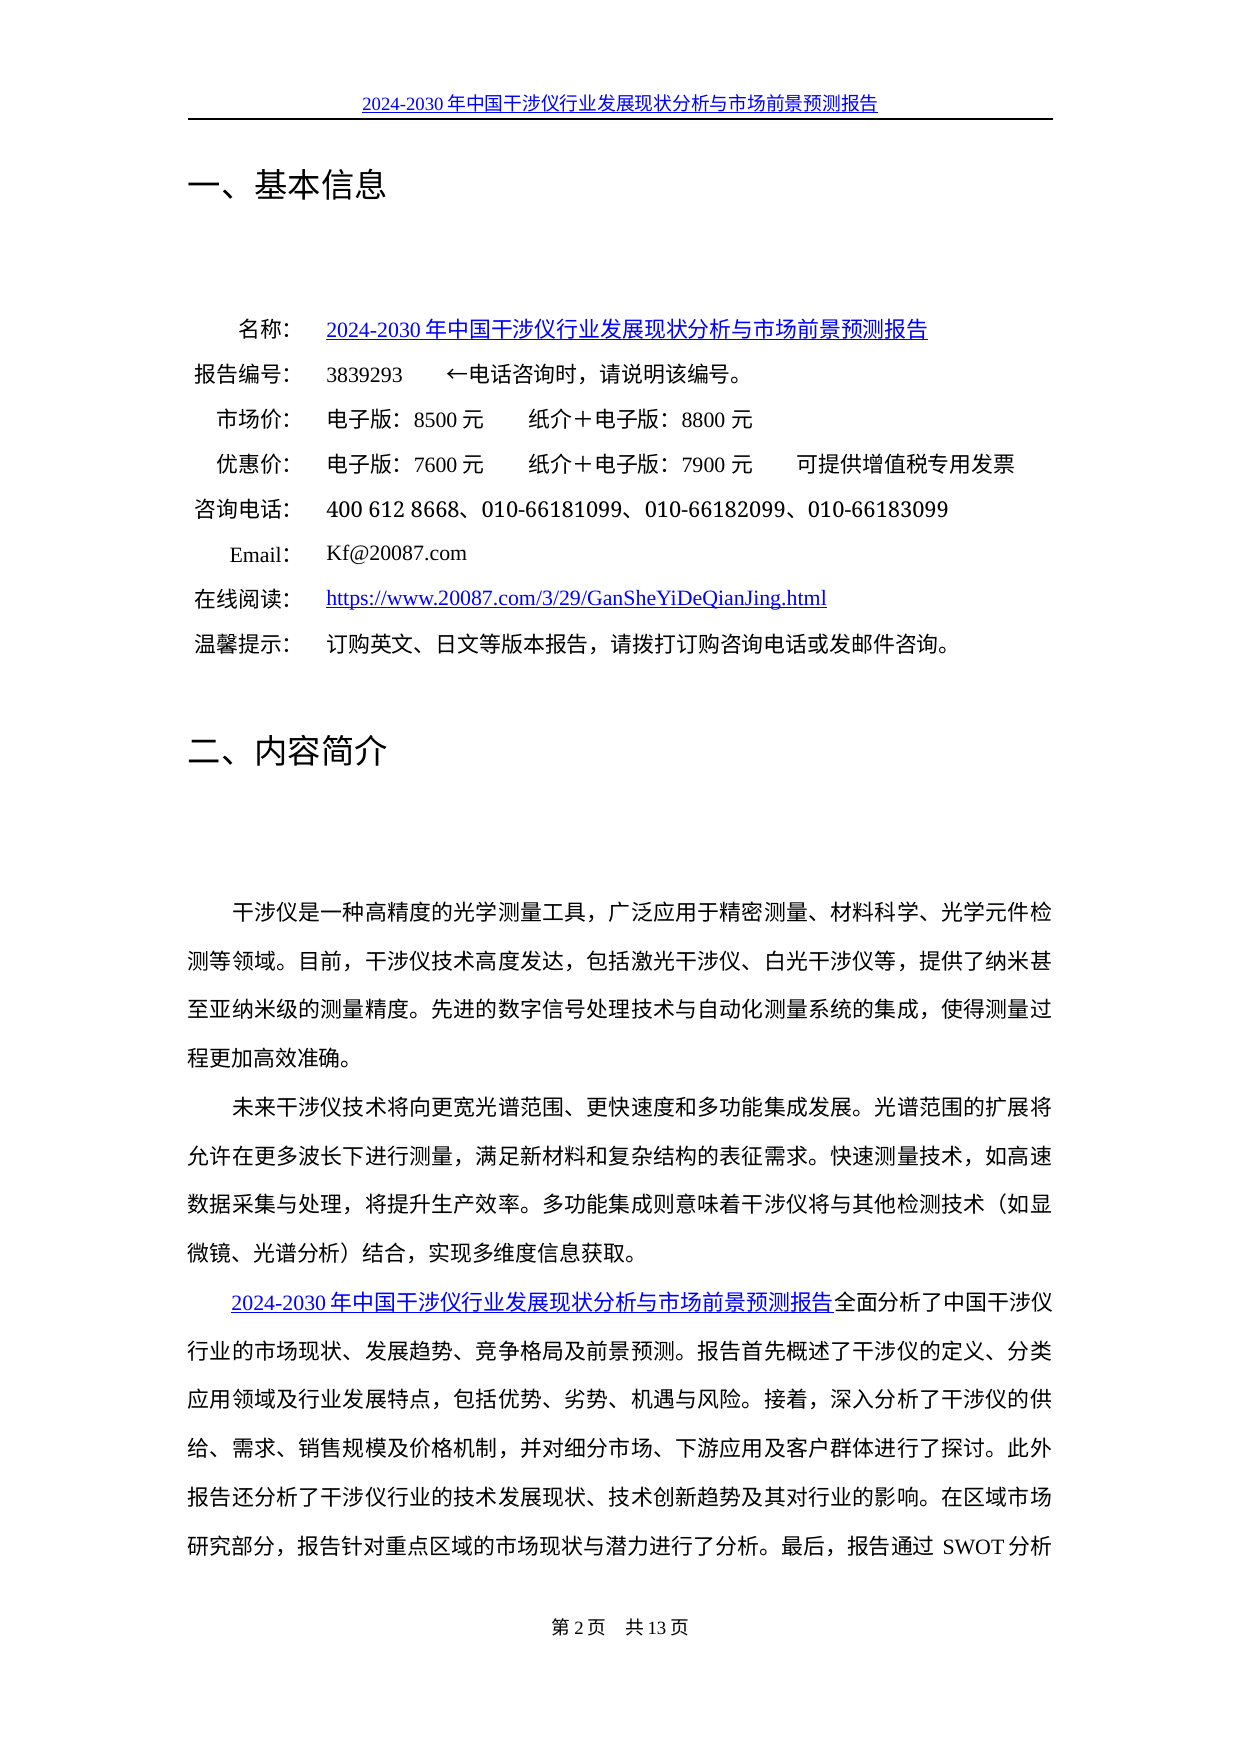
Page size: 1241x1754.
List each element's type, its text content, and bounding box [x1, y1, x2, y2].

table_cell Email： [167, 537, 315, 582]
table_header 2024-2030年中国干涉仪行业发展现状分析与市场前景预测报告 [315, 312, 1073, 357]
table_cell 3839293 ←电话咨询时，请说明该编号。 [315, 357, 1073, 402]
table_cell 咨询电话： [167, 492, 315, 537]
table_cell 温馨提示： [167, 627, 315, 672]
table_cell 400 612 8668、010-66181099、010-66182099、010-66183099 [315, 492, 1073, 537]
title 一、基本信息 [187, 150, 1053, 215]
table_cell Kf@20087.com [315, 537, 1073, 582]
table_cell [315, 582, 1073, 627]
table_header 名称： [167, 312, 315, 357]
table_cell 电子版：8500 元 纸介＋电子版：8800 元 [315, 402, 1073, 447]
table_cell 报告编号： [167, 357, 315, 402]
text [187, 894, 1053, 1561]
title 二、内容简介 [187, 717, 1053, 782]
table_cell 优惠价： [167, 447, 315, 492]
table_cell 市场价： [167, 402, 315, 447]
table_cell 电子版：7600 元 纸介＋电子版：7900 元 可提供增值税专用发票 [315, 447, 1073, 492]
table_cell 订购英文、日文等版本报告，请拨打订购咨询电话或发邮件咨询。 [315, 627, 1073, 672]
table_cell 在线阅读： [167, 582, 315, 627]
